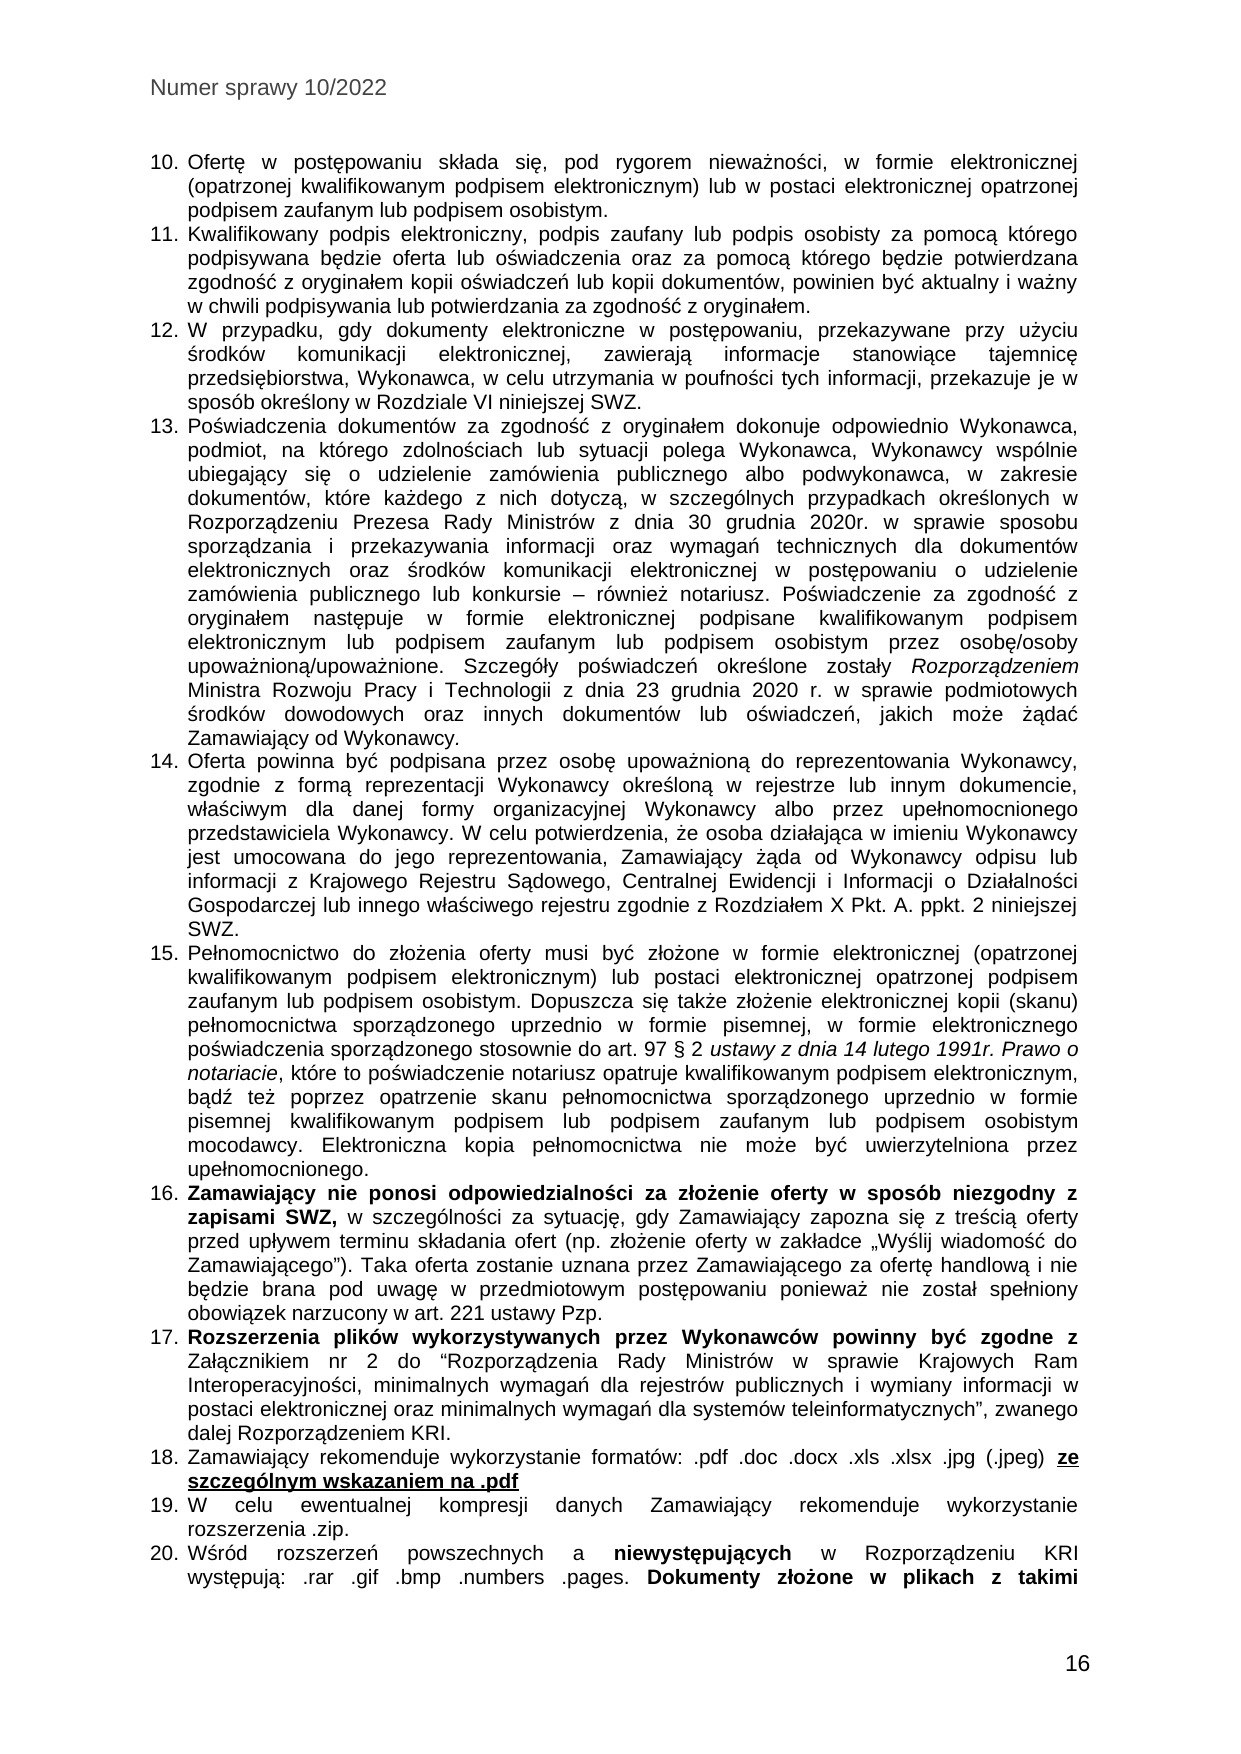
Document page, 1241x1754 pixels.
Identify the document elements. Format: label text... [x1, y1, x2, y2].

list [150, 1541, 1079, 1588]
list Zamawiający rekomenduje wykorzystanie formatów: .pdf .doc .docx .xls .xlsx .jpg (.jpeg) ze szczególnym wskazaniem na .pdf [150, 1444, 1079, 1492]
list Rozszerzenia plików wykorzystywanych przez Wykonawców powinny być zgodne z Załącznikiem nr 2 do “Rozporządzenia Rady Ministrów w sprawie Krajowych Ram Interoperacyjności, minimalnych wymagań dla rejestrów publicznych i wymiany informacji w postaci elektronicznej oraz minimalnych wymagań dla systemów teleinformatycznych”, zwanego dalej Rozporządzeniem KRI. [150, 1325, 1079, 1444]
list W przypadku, gdy dokumenty elektroniczne w postępowaniu, przekazywane przy użyciu środków komunikacji elektronicznej, zawierają informacje stanowiące tajemnicę przedsiębiorstwa, Wykonawca, w celu utrzymania w poufności tych informacji, przekazuje je w sposób określony w Rozdziale VI niniejszej SWZ. [150, 318, 1079, 414]
list Zamawiający nie ponosi odpowiedzialności za złożenie oferty w sposób niezgodny z zapisami SWZ, w szczególności za sytuację, gdy Zamawiający zapozna się z treścią oferty przed upływem terminu składania ofert (np. złożenie oferty w zakładce „Wyślij wiadomość do Zamawiającego”). Taka oferta zostanie uznana przez Zamawiającego za ofertę handlową i nie będzie brana pod uwagę w przedmiotowym postępowaniu ponieważ nie został spełniony obowiązek narzucony w art. 221 ustawy Pzp. [150, 1181, 1079, 1324]
list Kwalifikowany podpis elektroniczny, podpis zaufany lub podpis osobisty za pomocą którego podpisywana będzie oferta lub oświadczenia oraz za pomocą którego będzie potwierdzana zgodność z oryginałem kopii oświadczeń lub kopii dokumentów, powinien być aktualny i ważny w chwili podpisywania lub potwierdzania za zgodność z oryginałem. [150, 222, 1079, 318]
list W celu ewentualnej kompresji danych Zamawiający rekomenduje wykorzystanie rozszerzenia .zip. [150, 1493, 1079, 1541]
list Pełnomocnictwo do złożenia oferty musi być złożone w formie elektronicznej (opatrzonej kwalifikowanym podpisem elektronicznym) lub postaci elektronicznej opatrzonej podpisem zaufanym lub podpisem osobistym. Dopuszcza się także złożenie elektronicznej kopii (skanu) pełnomocnictwa sporządzonego uprzednio w formie pisemnej, w formie elektronicznego poświadczenia sporządzonego stosownie do art. 97 § 2 ustawy z dnia 14 lutego 1991r. Prawo o notariacie, które to poświadczenie notariusz opatruje kwalifikowanym podpisem elektronicznym, bądź też poprzez opatrzenie skanu pełnomocnictwa sporządzonego uprzednio w formie pisemnej kwalifikowanym podpisem lub podpisem zaufanym lub podpisem osobistym mocodawcy. Elektroniczna kopia pełnomocnictwa nie może być uwierzytelniona przez upełnomocnionego. [150, 941, 1079, 1181]
list Poświadczenia dokumentów za zgodność z oryginałem dokonuje odpowiednio Wykonawca, podmiot, na którego zdolnościach lub sytuacji polega Wykonawca, Wykonawcy wspólnie ubiegający się o udzielenie zamówienia publicznego albo podwykonawca, w zakresie dokumentów, które każdego z nich dotyczą, w szczególnych przypadkach określonych w Rozporządzeniu Prezesa Rady Ministrów z dnia 30 grudnia 2020r. w sprawie sposobu sporządzania i przekazywania informacji oraz wymagań technicznych dla dokumentów elektronicznych oraz środków komunikacji elektronicznej w postępowaniu o udzielenie zamówienia publicznego lub konkursie – również notariusz. Poświadczenie za zgodność z oryginałem następuje w formie elektronicznej podpisane kwalifikowanym podpisem elektronicznym lub podpisem zaufanym lub podpisem osobistym przez osobę/osoby upoważnioną/upoważnione. Szczegóły poświadczeń określone zostały Rozporządzeniem Ministra Rozwoju Pracy i Technologii z dnia 23 grudnia 2020 r. w sprawie podmiotowych środków dowodowych oraz innych dokumentów lub oświadczeń, jakich może żądać Zamawiający od Wykonawcy. [150, 414, 1079, 749]
list Ofertę w postępowaniu składa się, pod rygorem nieważności, w formie elektronicznej (opatrzonej kwalifikowanym podpisem elektronicznym) lub w postaci elektronicznej opatrzonej podpisem zaufanym lub podpisem osobistym. [150, 150, 1079, 222]
list Oferta powinna być podpisana przez osobę upoważnioną do reprezentowania Wykonawcy, zgodnie z formą reprezentacji Wykonawcy określoną w rejestrze lub innym dokumencie, właściwym dla danej formy organizacyjnej Wykonawcy albo przez upełnomocnionego przedstawiciela Wykonawcy. W celu potwierdzenia, że osoba działająca w imieniu Wykonawcy jest umocowana do jego reprezentowania, Zamawiający żąda od Wykonawcy odpisu lub informacji z Krajowego Rejestru Sądowego, Centralnej Ewidencji i Informacji o Działalności Gospodarczej lub innego właściwego rejestru zgodnie z Rozdziałem X Pkt. A. ppkt. 2 niniejszej SWZ. [150, 749, 1079, 941]
